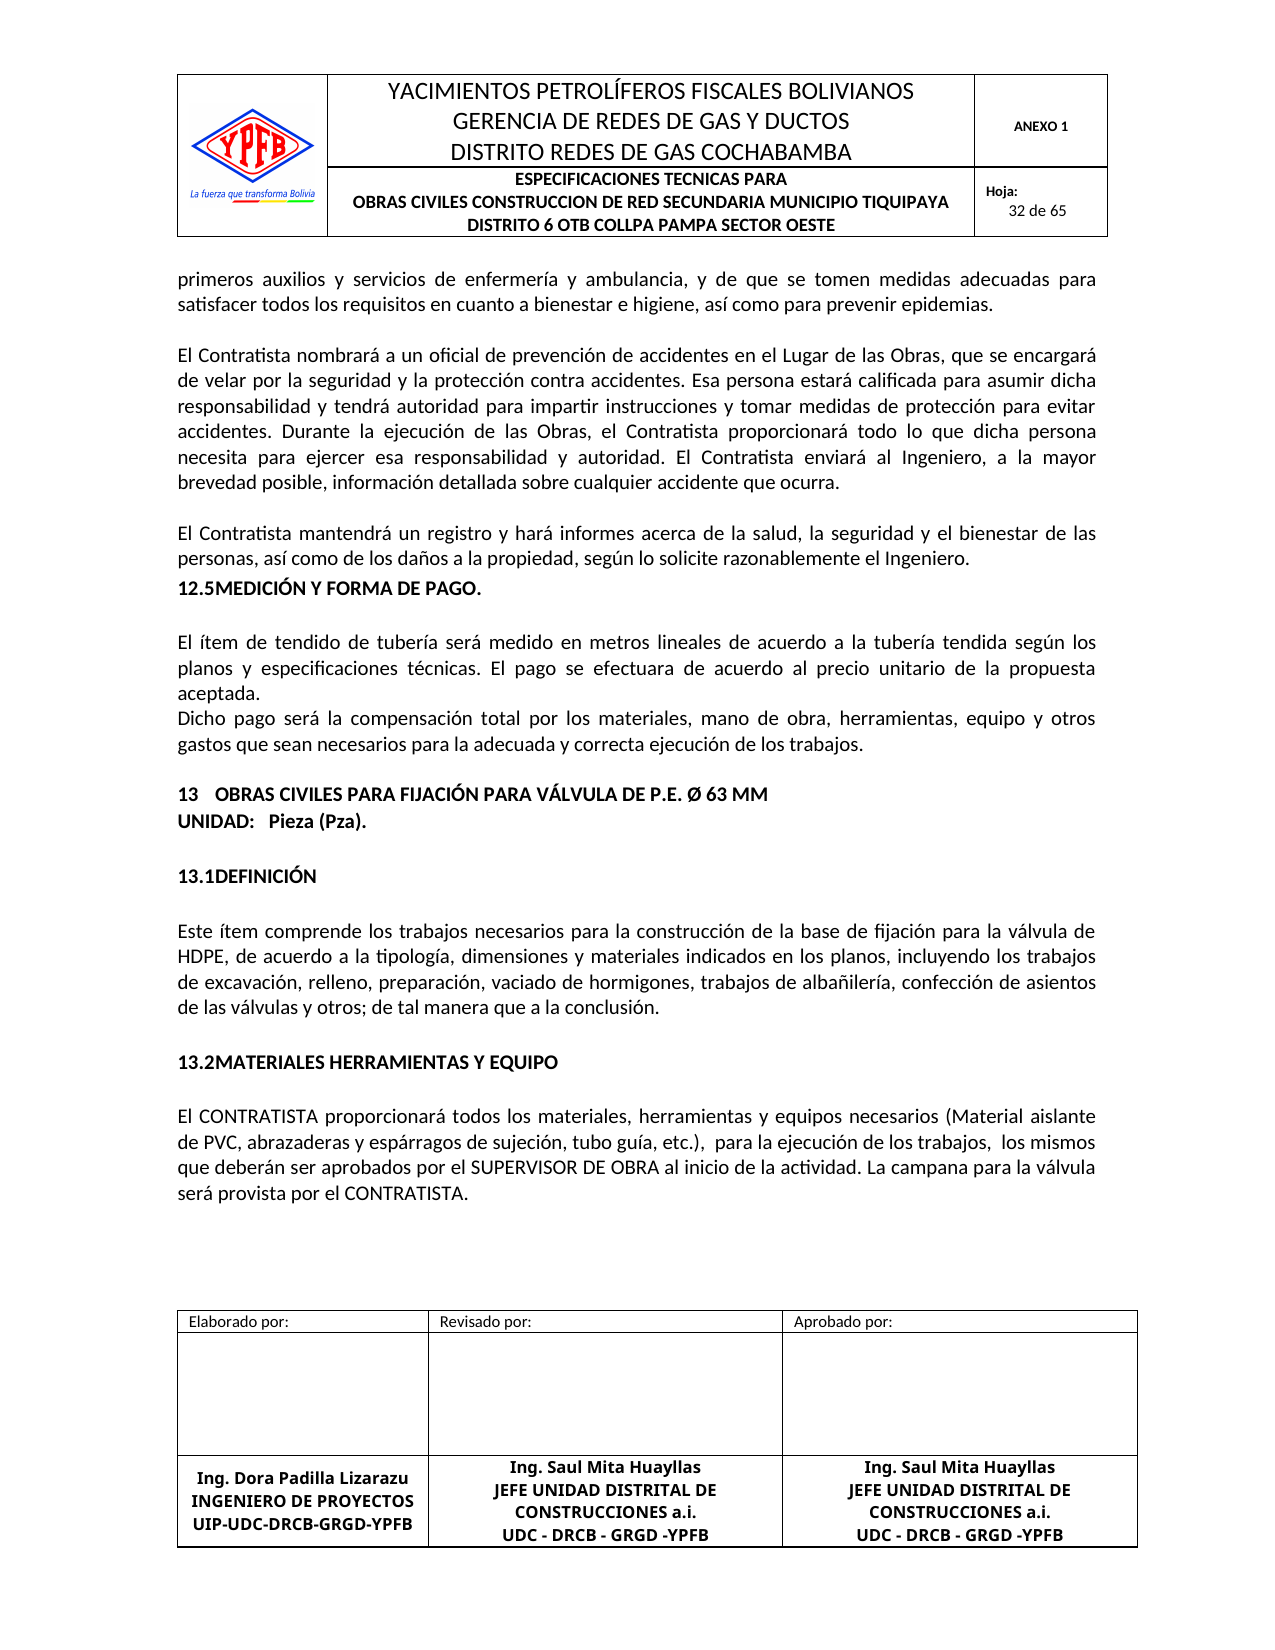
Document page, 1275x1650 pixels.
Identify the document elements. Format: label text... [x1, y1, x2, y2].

subtitle MATERIALES HERRAMIENTAS Y EQUIPO [177, 1049, 1098, 1074]
text El CONTRATISTA proporcionará todos los materiales, herramientas y equipos necesarios (Material aislante de PVC, abrazaderas y espárragos de sujeción, tubo guía, etc.), para la ejecución de los trabajos, los mismos que deberán ser aprobados por el SUPERVISOR DE OBRA al inicio de la actividad. La campana para la válvula será provista por el CONTRATISTA. [177, 1104, 1098, 1205]
picture [188, 103, 316, 208]
subtitle OBRAS CIVILES PARA FIJACIÓN PARA VÁLVULA DE P.E. Ø 63 MM [177, 781, 1098, 807]
text UNIDAD: Pieza (Pza). [177, 809, 1098, 834]
text El Contratista nombrará a un oficial de prevención de accidentes en el Lugar de las Obras, que se encargará de velar por la seguridad y la protección contra accidentes. Esa persona estará calificada para asumir dicha responsabilidad y tendrá autoridad para impartir instrucciones y tomar medidas de protección para evitar accidentes. Durante la ejecución de las Obras, el Contratista proporcionará todo lo que dicha persona necesita para ejercer esa responsabilidad y autoridad. El Contratista enviará al Ingeniero, a la mayor brevedad posible, información detallada sobre cualquier accidente que ocurra. [177, 342, 1098, 495]
text Este ítem comprende los trabajos necesarios para la construcción de la base de fijación para la válvula de HDPE, de acuerdo a la tipología, dimensiones y materiales indicados en los planos, incluyendo los trabajos de excavación, relleno, preparación, vaciado de hormigones, trabajos de albañilería, confección de asientos de las válvulas y otros; de tal manera que a la conclusión. [177, 918, 1098, 1020]
text Dicho pago será la compensación total por los materiales, mano de obra, herramientas, equipo y otros gastos que sean necesarios para la adecuada y correcta ejecución de los trabajos. [177, 706, 1098, 756]
text El ítem de tendido de tubería será medido en metros lineales de acuerdo a la tubería tendida según los planos y especificaciones técnicas. El pago se efectuara de acuerdo al precio unitario de la propuesta aceptada. [177, 629, 1098, 706]
subtitle DEFINICIÓN [177, 864, 1098, 889]
text El Contratista mantendrá un registro y hará informes acerca de la salud, la seguridad y el bienestar de las personas, así como de los daños a la propiedad, según lo solicite razonablemente el Ingeniero. [177, 520, 1098, 571]
subtitle MEDICIÓN Y FORMA DE PAGO. [177, 575, 1098, 601]
